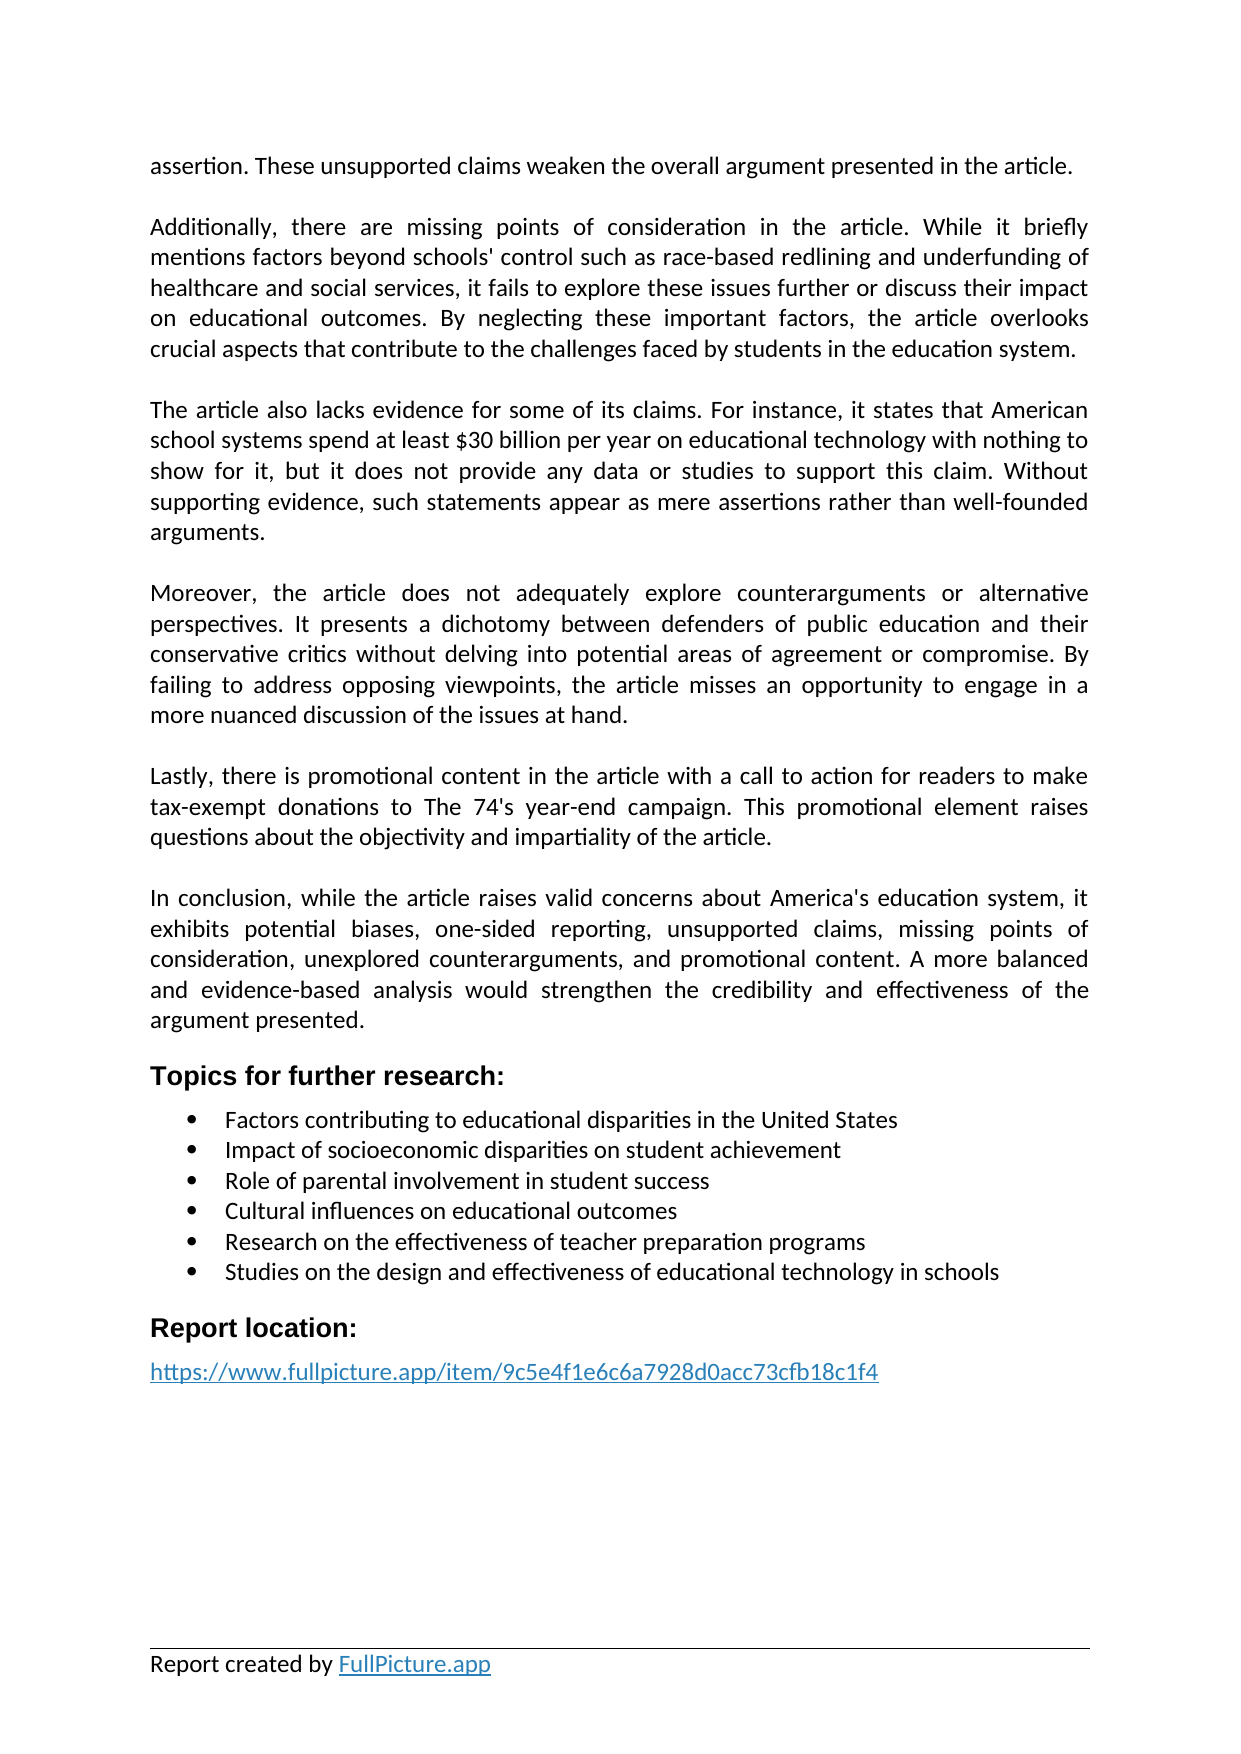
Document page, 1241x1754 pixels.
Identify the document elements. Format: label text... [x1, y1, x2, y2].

list Studies on the design and effectiveness of educational technology in schools [187, 1256, 1090, 1287]
list Impact of socioeconomic disparities on student achievement [187, 1134, 1090, 1165]
list Cultural influences on educational outcomes [187, 1195, 1090, 1226]
text In conclusion, while the article raises valid concerns about America's education system, it exhibits potential biases, one-sided reporting, unsupported claims, missing points of consideration, unexplored counterarguments, and promotional content. A more balanced and evidence-based analysis would strengthen the credibility and effectiveness of the argument presented. [150, 882, 1090, 1035]
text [150, 150, 1090, 181]
list Factors contributing to educational disparities in the United States [187, 1104, 1090, 1134]
subtitle Topics for further research: [150, 1060, 1090, 1091]
text Lastly, there is promotional content in the article with a call to action for readers to make tax-exempt donations to The 74's year-end campaign. This promotional element raises questions about the objectivity and impartiality of the article. [150, 760, 1090, 852]
text Moreover, the article does not adequately explore counterarguments or alternative perspectives. It presents a dichotomy between defenders of public education and their conservative critics without delving into potential areas of agreement or compromise. By failing to address opposing viewpoints, the article misses an opportunity to engage in a more nuanced discussion of the issues at hand. [150, 577, 1090, 730]
subtitle Report location: [150, 1312, 1090, 1343]
text Additionally, there are missing points of consideration in the article. While it briefly mentions factors beyond schools' control such as race-based redlining and underfunding of healthcare and social services, it fails to explore these issues further or discuss their impact on educational outcomes. By neglecting these important factors, the article overlooks crucial aspects that contribute to the challenges faced by students in the education system. [150, 211, 1090, 364]
text https://www.fullpicture.app/item/9c5e4f1e6c6a7928d0acc73cfb18c1f4 [150, 1356, 1090, 1386]
list Research on the effectiveness of teacher preparation programs [187, 1226, 1090, 1256]
list Role of parental involvement in student success [187, 1165, 1090, 1195]
text The article also lacks evidence for some of its claims. For instance, it states that American school systems spend at least $30 billion per year on educational technology with nothing to show for it, but it does not provide any data or studies to support this claim. Without supporting evidence, such statements appear as mere assertions rather than well-founded arguments. [150, 394, 1090, 547]
